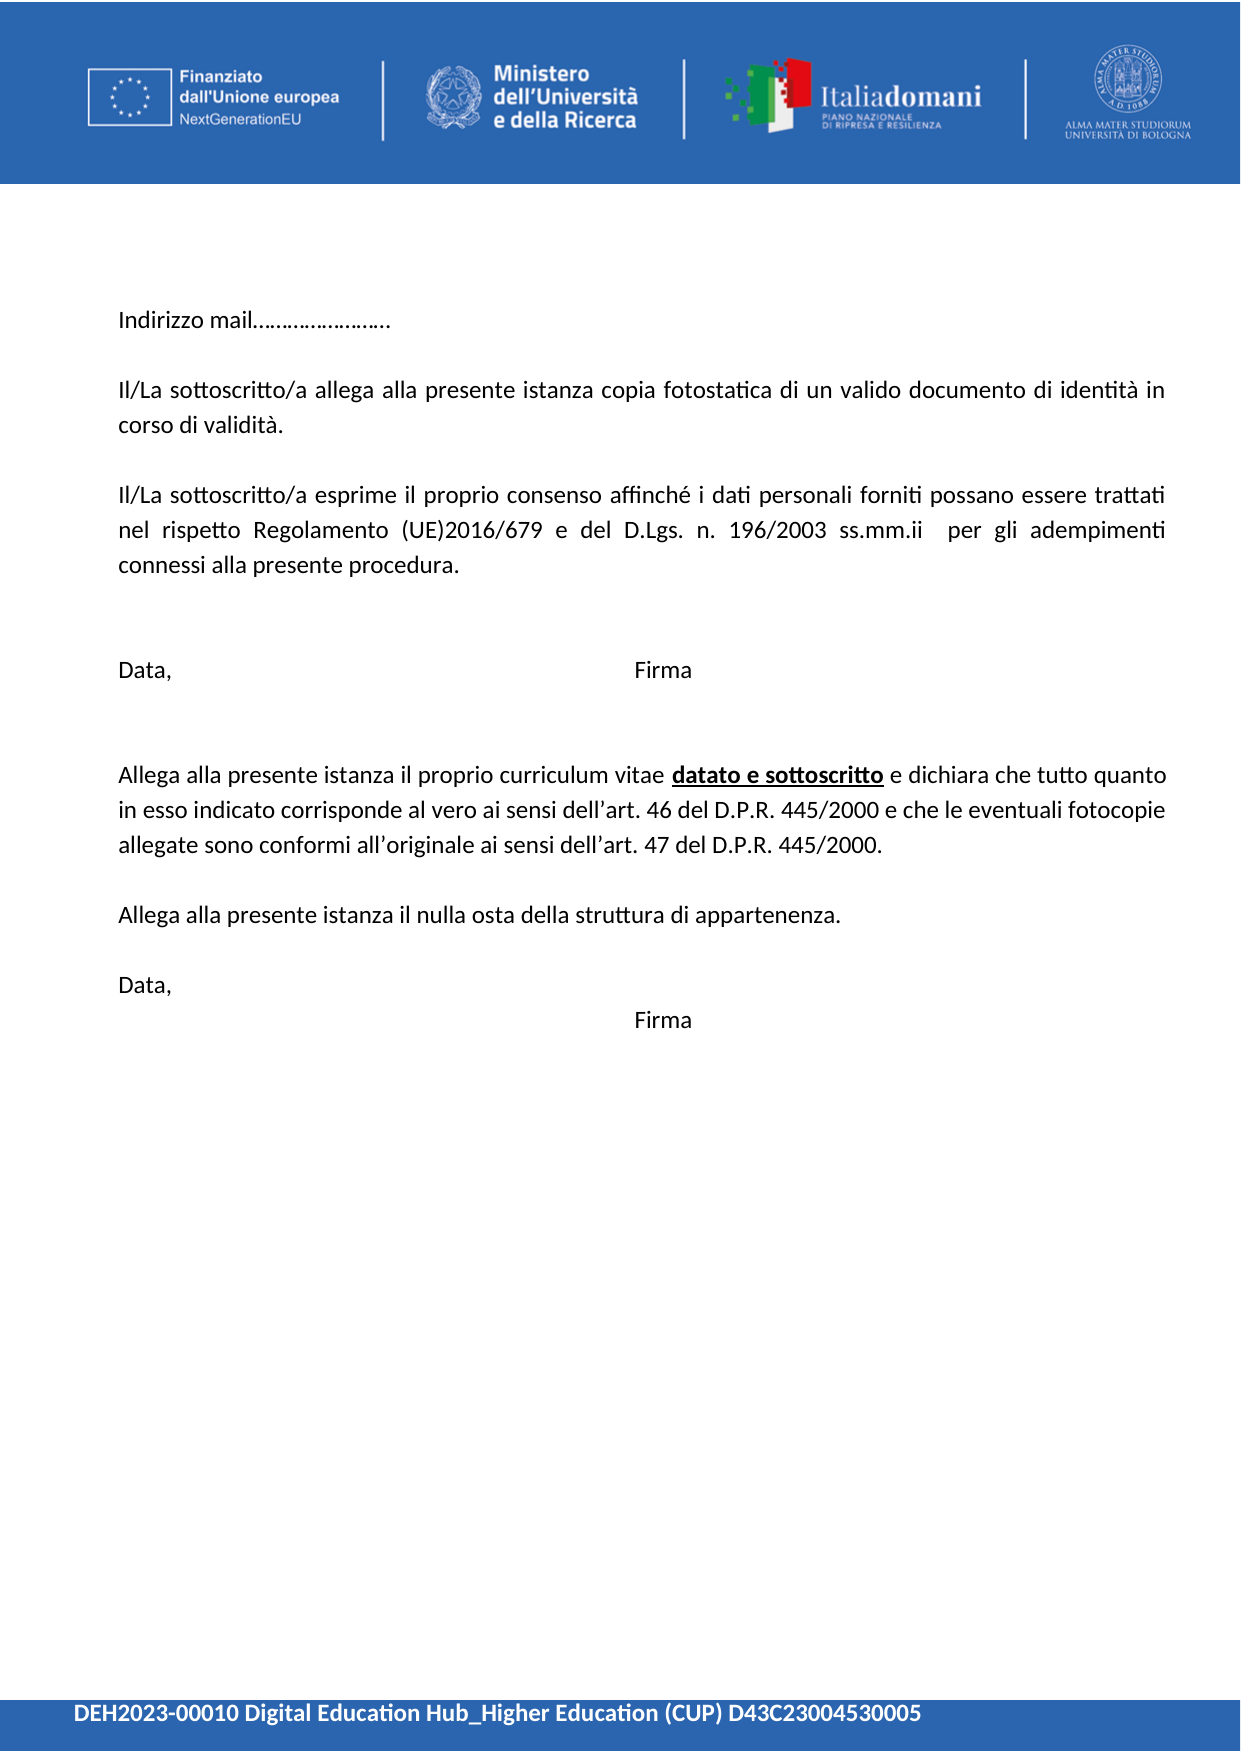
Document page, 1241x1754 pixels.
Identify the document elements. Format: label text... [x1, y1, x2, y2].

picture [0, 2, 1241, 184]
text Allega alla presente istanza il nulla osta della struttura di appartenenza. [118, 899, 1167, 929]
text Data, Firma [118, 969, 1167, 1034]
picture [0, 1572, 1241, 1751]
text Allega alla presente istanza il proprio curriculum vitae datato e sottoscritto e dichiara che tutto quanto in esso indicato corrisponde al vero ai sensi dell’art. 46 del D.P.R. 445/2000 e che le eventuali fotocopie allegate sono conformi all’originale ai sensi dell’art. 47 del D.P.R. 445/2000. [118, 759, 1167, 859]
text Il/La sottoscritto/a allega alla presente istanza copia fotostatica di un valido documento di identità in corso di validità. [118, 374, 1167, 439]
text Data, Firma [118, 654, 1167, 684]
text Indirizzo mail…………………… [118, 304, 1167, 334]
text Il/La sottoscritto/a esprime il proprio consenso affinché i dati personali forniti possano essere trattati nel rispetto Regolamento (UE)2016/679 e del D.Lgs. n. 196/2003 ss.mm.ii per gli adempimenti connessi alla presente procedura. [118, 479, 1167, 579]
